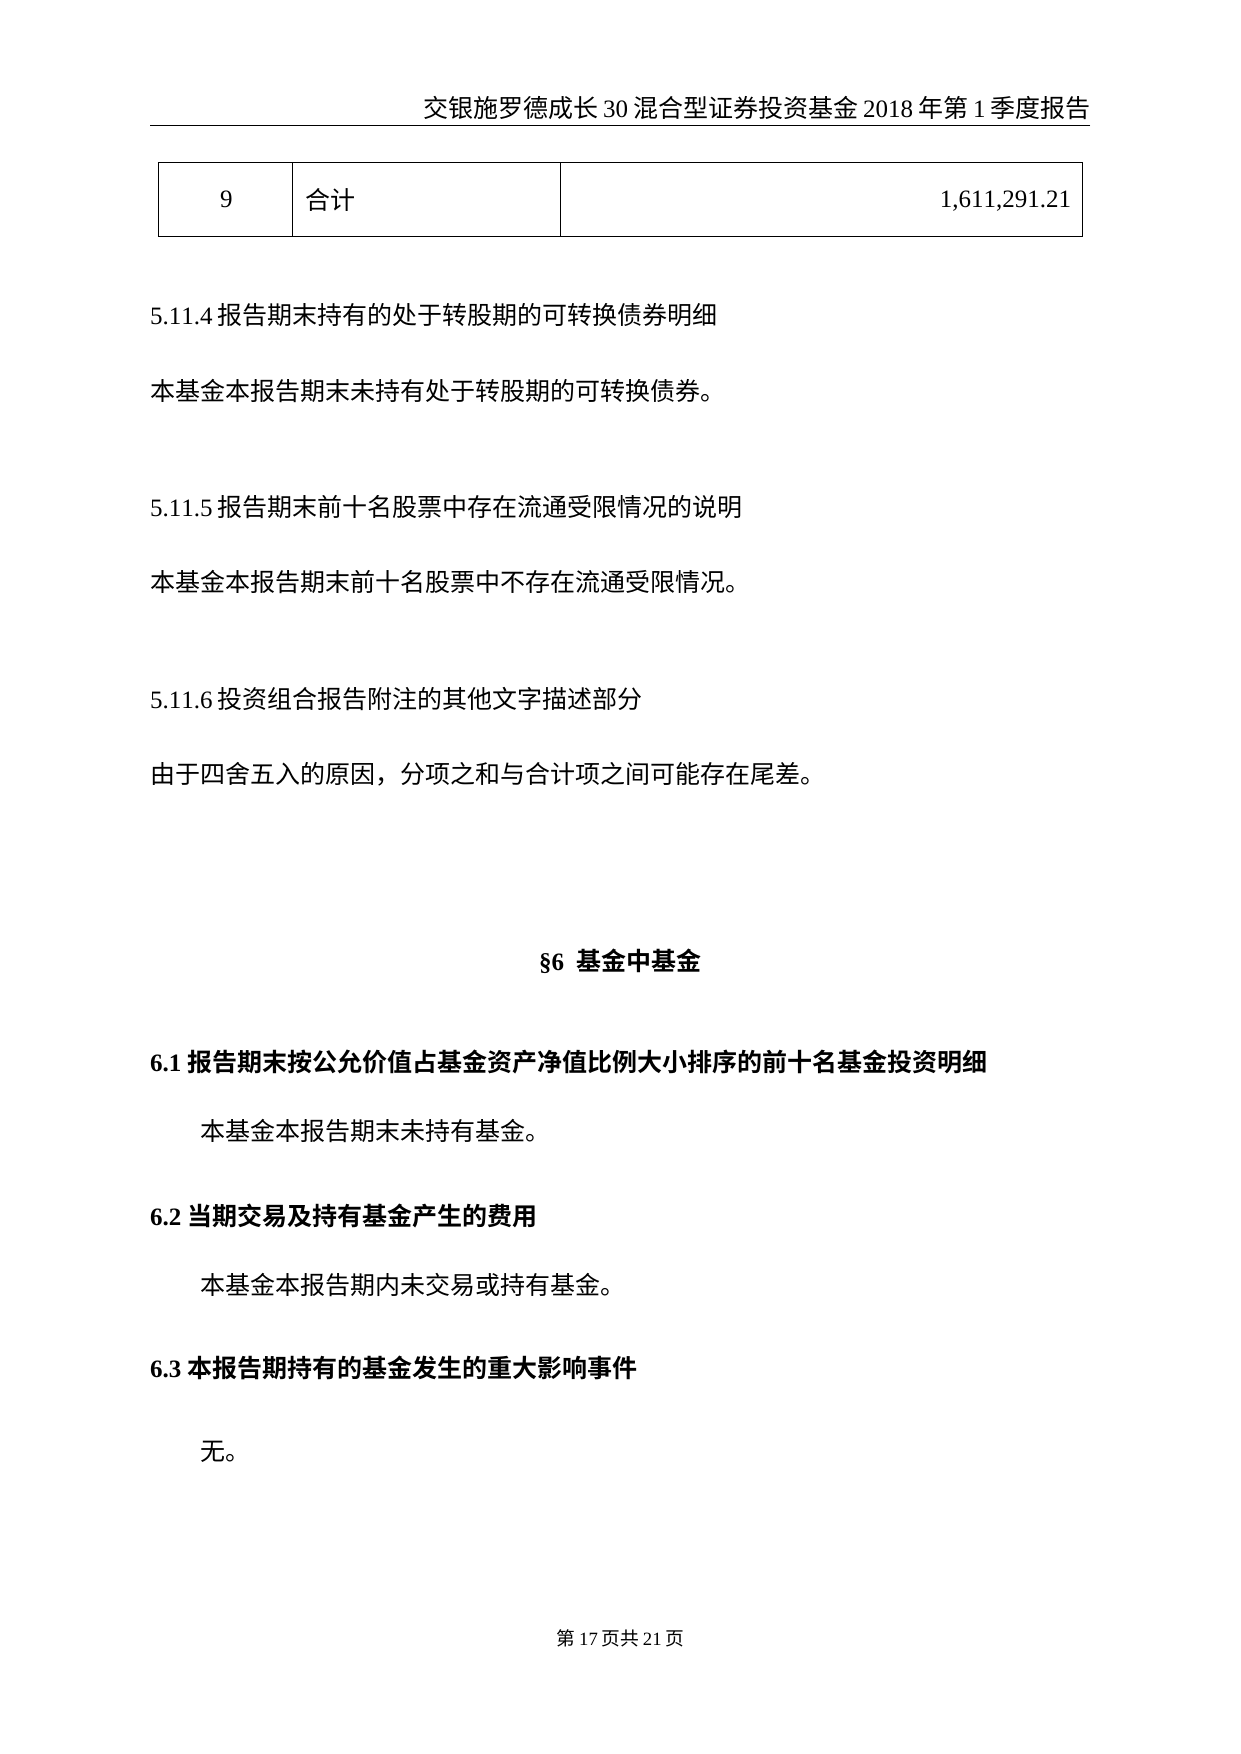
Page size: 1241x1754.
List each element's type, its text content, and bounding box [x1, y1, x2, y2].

subtitle §6 基金中基金 [150, 927, 1090, 992]
table_cell 合计 [293, 163, 560, 236]
text 本基金本报告期内未交易或持有基金。 [150, 1251, 1090, 1316]
text 本基金本报告期末前十名股票中不存在流通受限情况。 [150, 548, 1090, 613]
text 由于四舍五入的原因，分项之和与合计项之间可能存在尾差。 [150, 740, 1090, 805]
table_cell 1,611,291.21 [561, 163, 1082, 236]
text 5.11.6投资组合报告附注的其他文字描述部分 [150, 665, 1090, 730]
text 5.11.4报告期末持有的处于转股期的可转换债券明细 [150, 281, 1090, 346]
text 6.3 本报告期持有的基金发生的重大影响事件 [150, 1334, 1090, 1399]
text 无。 [150, 1417, 1090, 1482]
text 6.1 报告期末按公允价值占基金资产净值比例大小排序的前十名基金投资明细 [150, 1043, 1090, 1079]
text 6.2 当期交易及持有基金产生的费用 [150, 1196, 1090, 1233]
text 5.11.5报告期末前十名股票中存在流通受限情况的说明 [150, 473, 1090, 538]
table_cell 9 [159, 163, 292, 236]
text 本基金本报告期末未持有处于转股期的可转换债券。 [150, 357, 1090, 422]
text 本基金本报告期末未持有基金。 [150, 1097, 1090, 1162]
